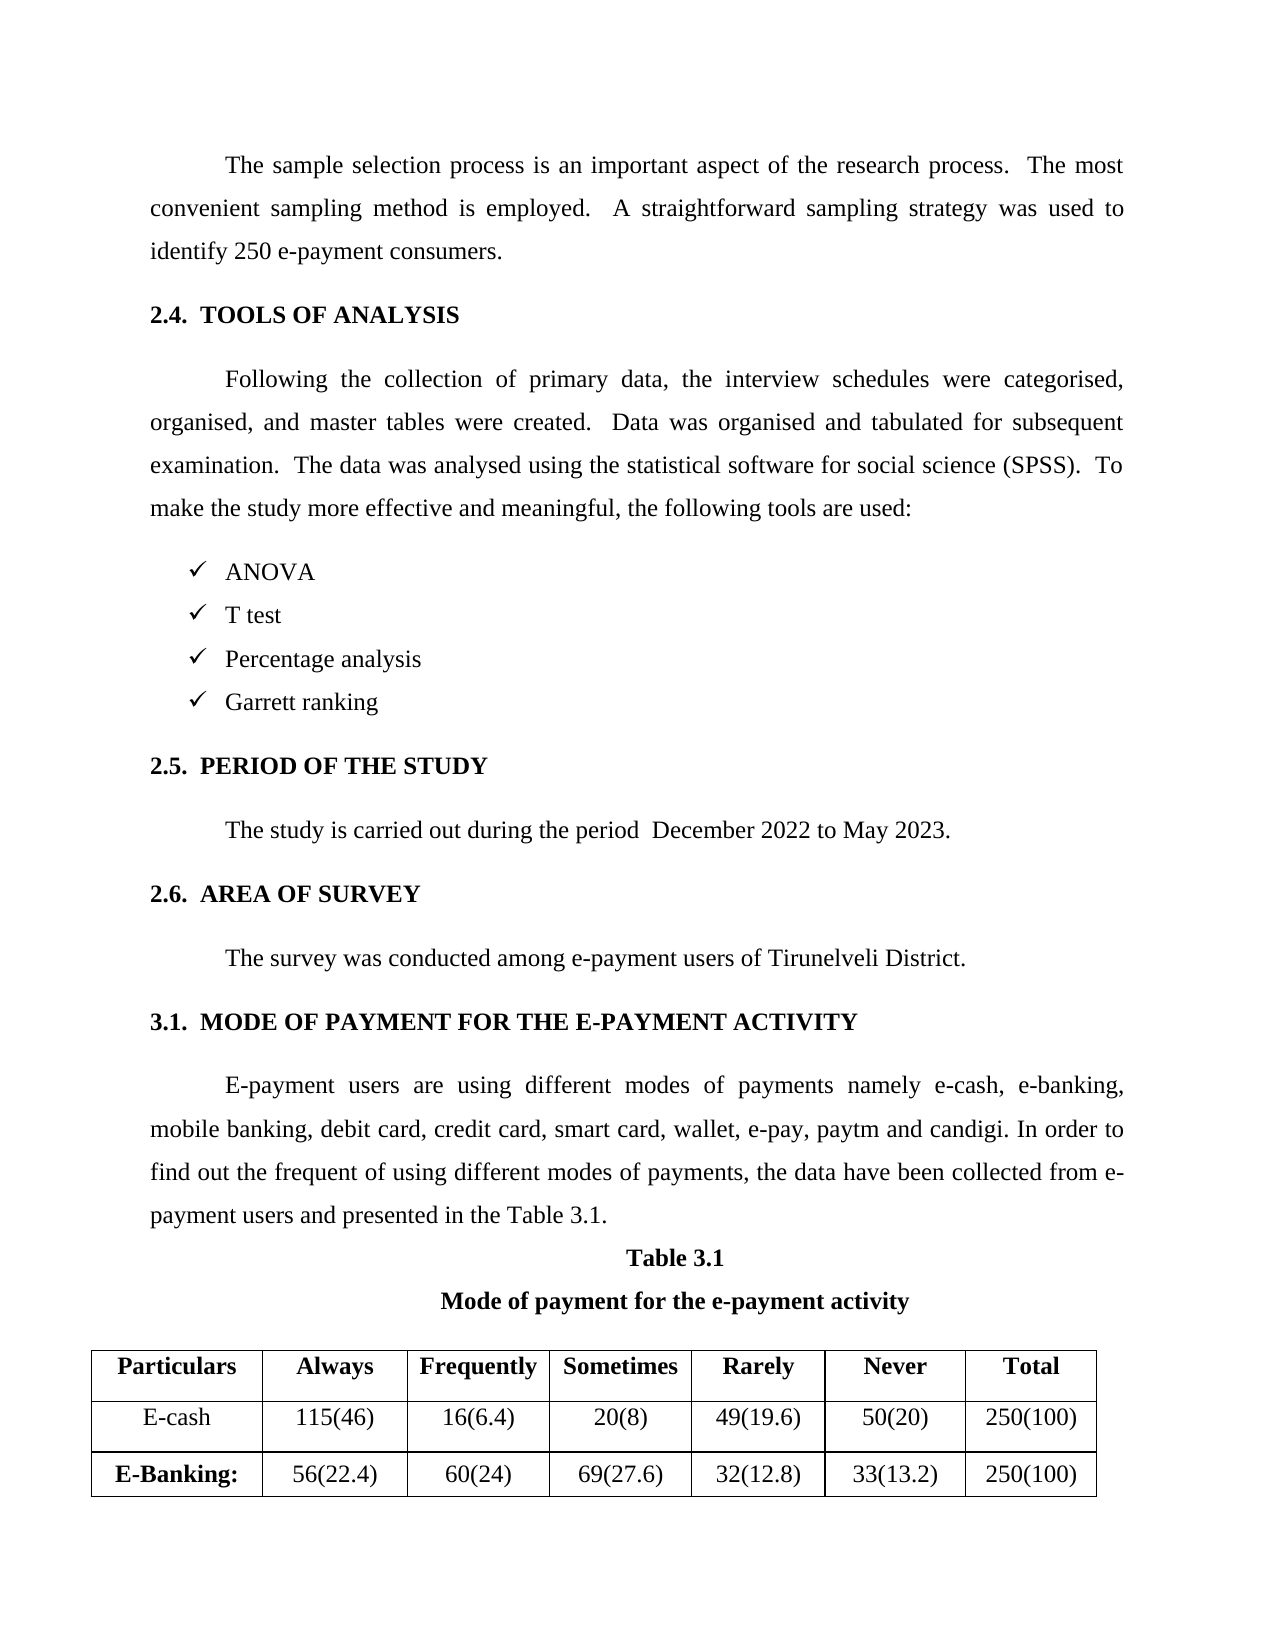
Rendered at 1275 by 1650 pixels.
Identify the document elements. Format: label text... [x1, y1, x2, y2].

table_header Rarely [692, 1351, 824, 1401]
table_cell 60(24) [408, 1453, 549, 1496]
table_cell 69(27.6) [550, 1453, 691, 1496]
text The sample selection process is an important aspect of the research process. The most convenient sampling method is employed. A straightforward sampling strategy was used to identify 250 e-payment consumers. [150, 150, 1125, 265]
list Table 3.1 [225, 1243, 1125, 1272]
table_cell E-cash [92, 1402, 262, 1451]
list Percentage analysis [187, 644, 1125, 672]
table_cell 115(46) [263, 1402, 407, 1451]
table_header Always [263, 1351, 407, 1401]
table_header Sometimes [550, 1351, 691, 1401]
list T test [187, 601, 1125, 629]
text Following the collection of primary data, the interview schedules were categorised, organised, and master tables were created. Data was organised and tabulated for subsequent examination. The data was analysed using the statistical software for social science (SPSS). To make the study more effective and meaningful, the following tools are used: [150, 364, 1125, 522]
table_cell 33(13.2) [826, 1453, 965, 1496]
text The survey was conducted among e-payment users of Tirunelveli District. [150, 943, 1125, 971]
text 3.1. MODE OF PAYMENT FOR THE E-PAYMENT ACTIVITY [150, 1007, 1125, 1035]
list The study is carried out during the period December 2022 to May 2023. [225, 815, 1125, 843]
table_cell 50(20) [826, 1402, 965, 1451]
table_header Frequently [408, 1351, 549, 1401]
table_cell 56(22.4) [263, 1453, 407, 1496]
table_header Total [966, 1351, 1096, 1401]
table_cell 49(19.6) [692, 1402, 824, 1451]
list Garrett ranking [187, 687, 1125, 716]
table_header Never [826, 1351, 965, 1401]
table_cell 16(6.4) [408, 1402, 549, 1451]
text 2.5. PERIOD OF THE STUDY [150, 751, 1125, 779]
list ANOVA [187, 557, 1125, 586]
text 2.6. AREA OF SURVEY [150, 879, 1125, 907]
text 2.4. TOOLS OF ANALYSIS [150, 300, 1125, 329]
table_cell 250(100) [966, 1453, 1096, 1496]
text E-payment users are using different modes of payments namely e-cash, e-banking, mobile banking, debit card, credit card, smart card, wallet, e-pay, paytm and candigi. In order to find out the frequent of using different modes of payments, the data have been collected from e-payment users and presented in the Table 3.1. [150, 1071, 1125, 1229]
table_header Particulars [92, 1351, 262, 1401]
list Mode of payment for the e-payment activity [225, 1286, 1125, 1315]
table_cell 250(100) [966, 1402, 1096, 1451]
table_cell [92, 1453, 262, 1496]
table_cell 20(8) [550, 1402, 691, 1451]
table_cell 32(12.8) [692, 1453, 824, 1496]
